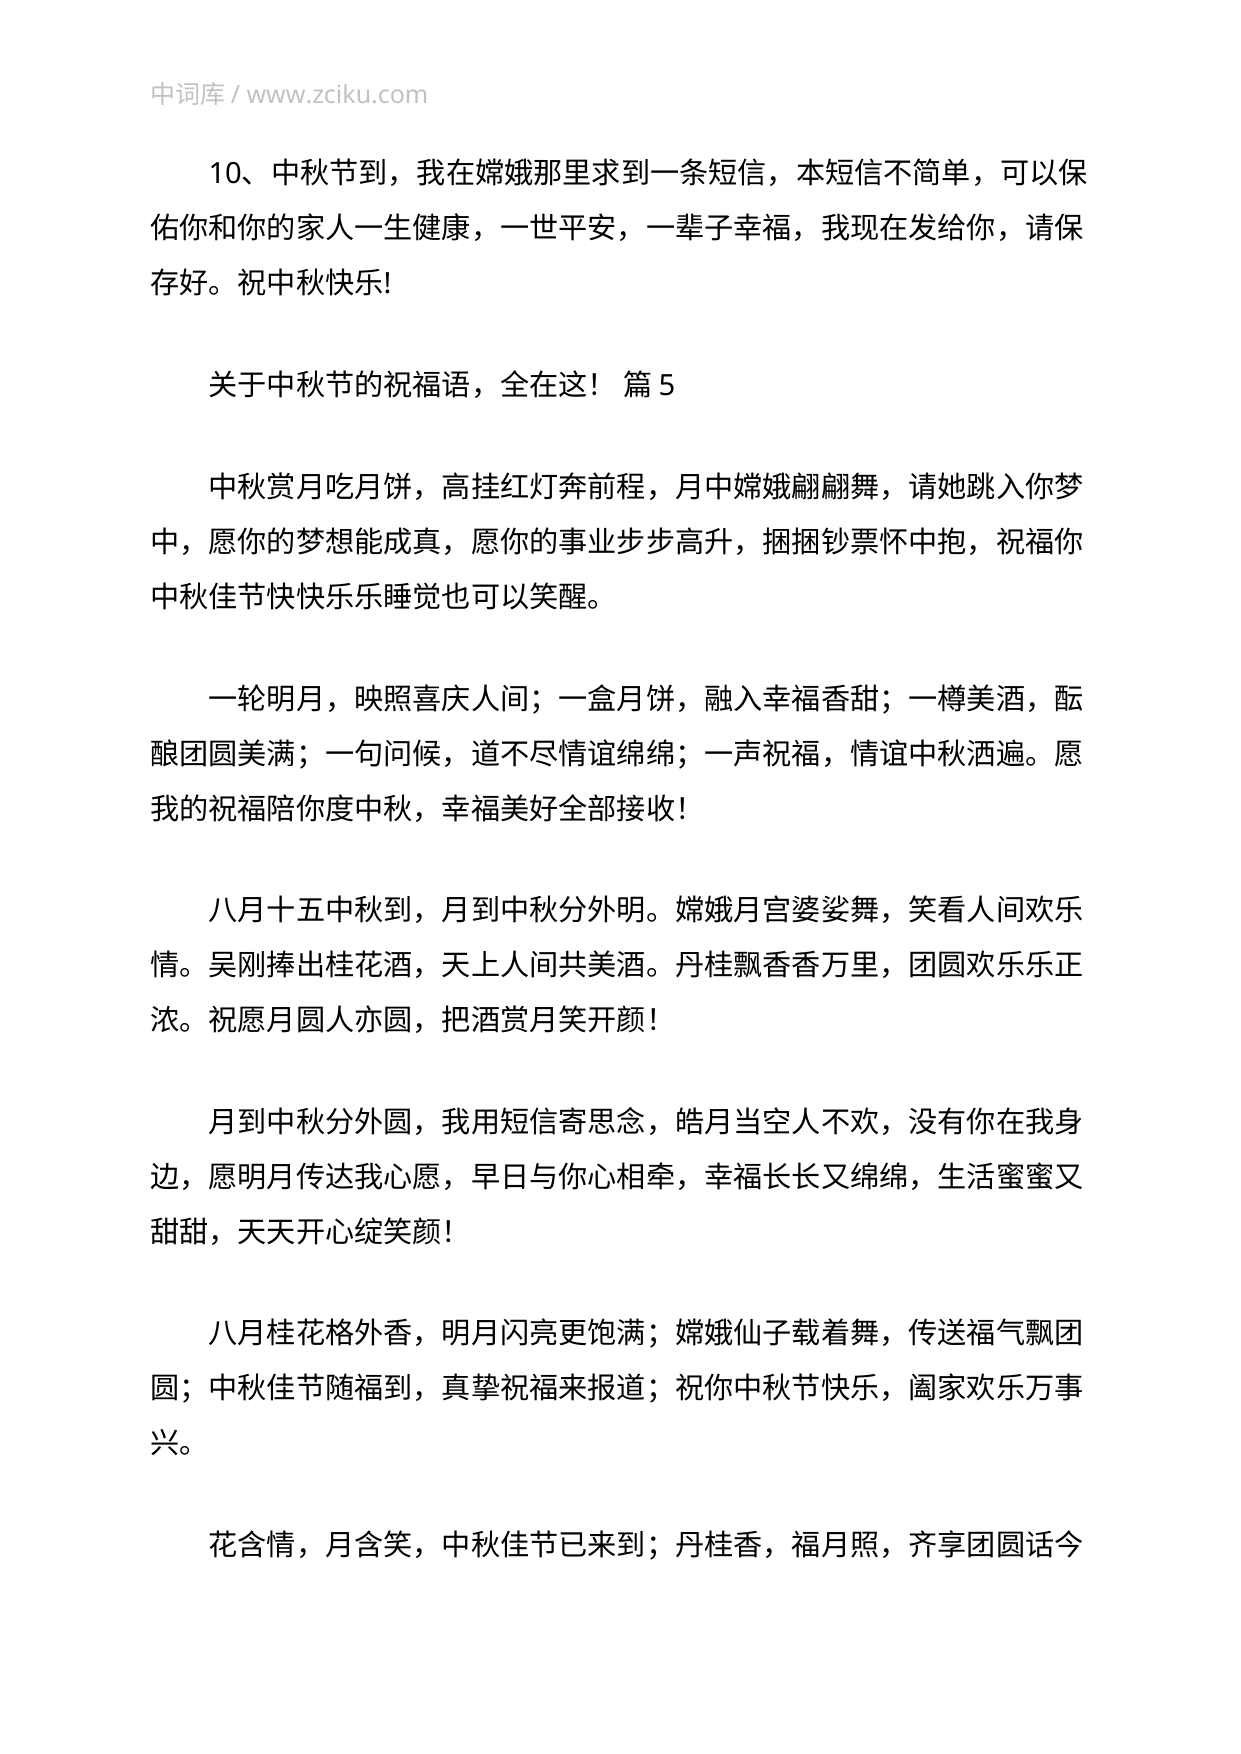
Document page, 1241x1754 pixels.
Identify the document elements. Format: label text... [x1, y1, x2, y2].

text 八月十五中秋到，月到中秋分外明。嫦娥月宫婆娑舞，笑看人间欢乐情。吴刚捧出桂花酒，天上人间共美酒。丹桂飘香香万里，团圆欢乐乐正浓。祝愿月圆人亦圆，把酒赏月笑开颜！ [150, 887, 1090, 1039]
text 关于中秋节的祝福语，全在这！ 篇5 [150, 362, 1090, 404]
text 一轮明月，映照喜庆人间；一盒月饼，融入幸福香甜；一樽美酒，酝酿团圆美满；一句问候，道不尽情谊绵绵；一声祝福，情谊中秋洒遍。愿我的祝福陪你度中秋，幸福美好全部接收！ [150, 675, 1090, 827]
text 八月桂花格外香，明月闪亮更饱满；嫦娥仙子载着舞，传送福气飘团圆；中秋佳节随福到，真挚祝福来报道；祝你中秋节快乐，阖家欢乐万事兴。 [150, 1310, 1090, 1462]
text 中秋赏月吃月饼，高挂红灯奔前程，月中嫦娥翩翩舞，请她跳入你梦中，愿你的梦想能成真，愿你的事业步步高升，捆捆钞票怀中抱，祝福你中秋佳节快快乐乐睡觉也可以笑醒。 [150, 464, 1090, 616]
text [150, 1522, 1090, 1564]
text 月到中秋分外圆，我用短信寄思念，皓月当空人不欢，没有你在我身边，愿明月传达我心愿，早日与你心相牵，幸福长长又绵绵，生活蜜蜜又甜甜，天天开心绽笑颜！ [150, 1098, 1090, 1251]
text 10、中秋节到，我在嫦娥那里求到一条短信，本短信不简单，可以保佑你和你的家人一生健康，一世平安，一辈子幸福，我现在发给你，请保存好。祝中秋快乐! [150, 150, 1090, 302]
